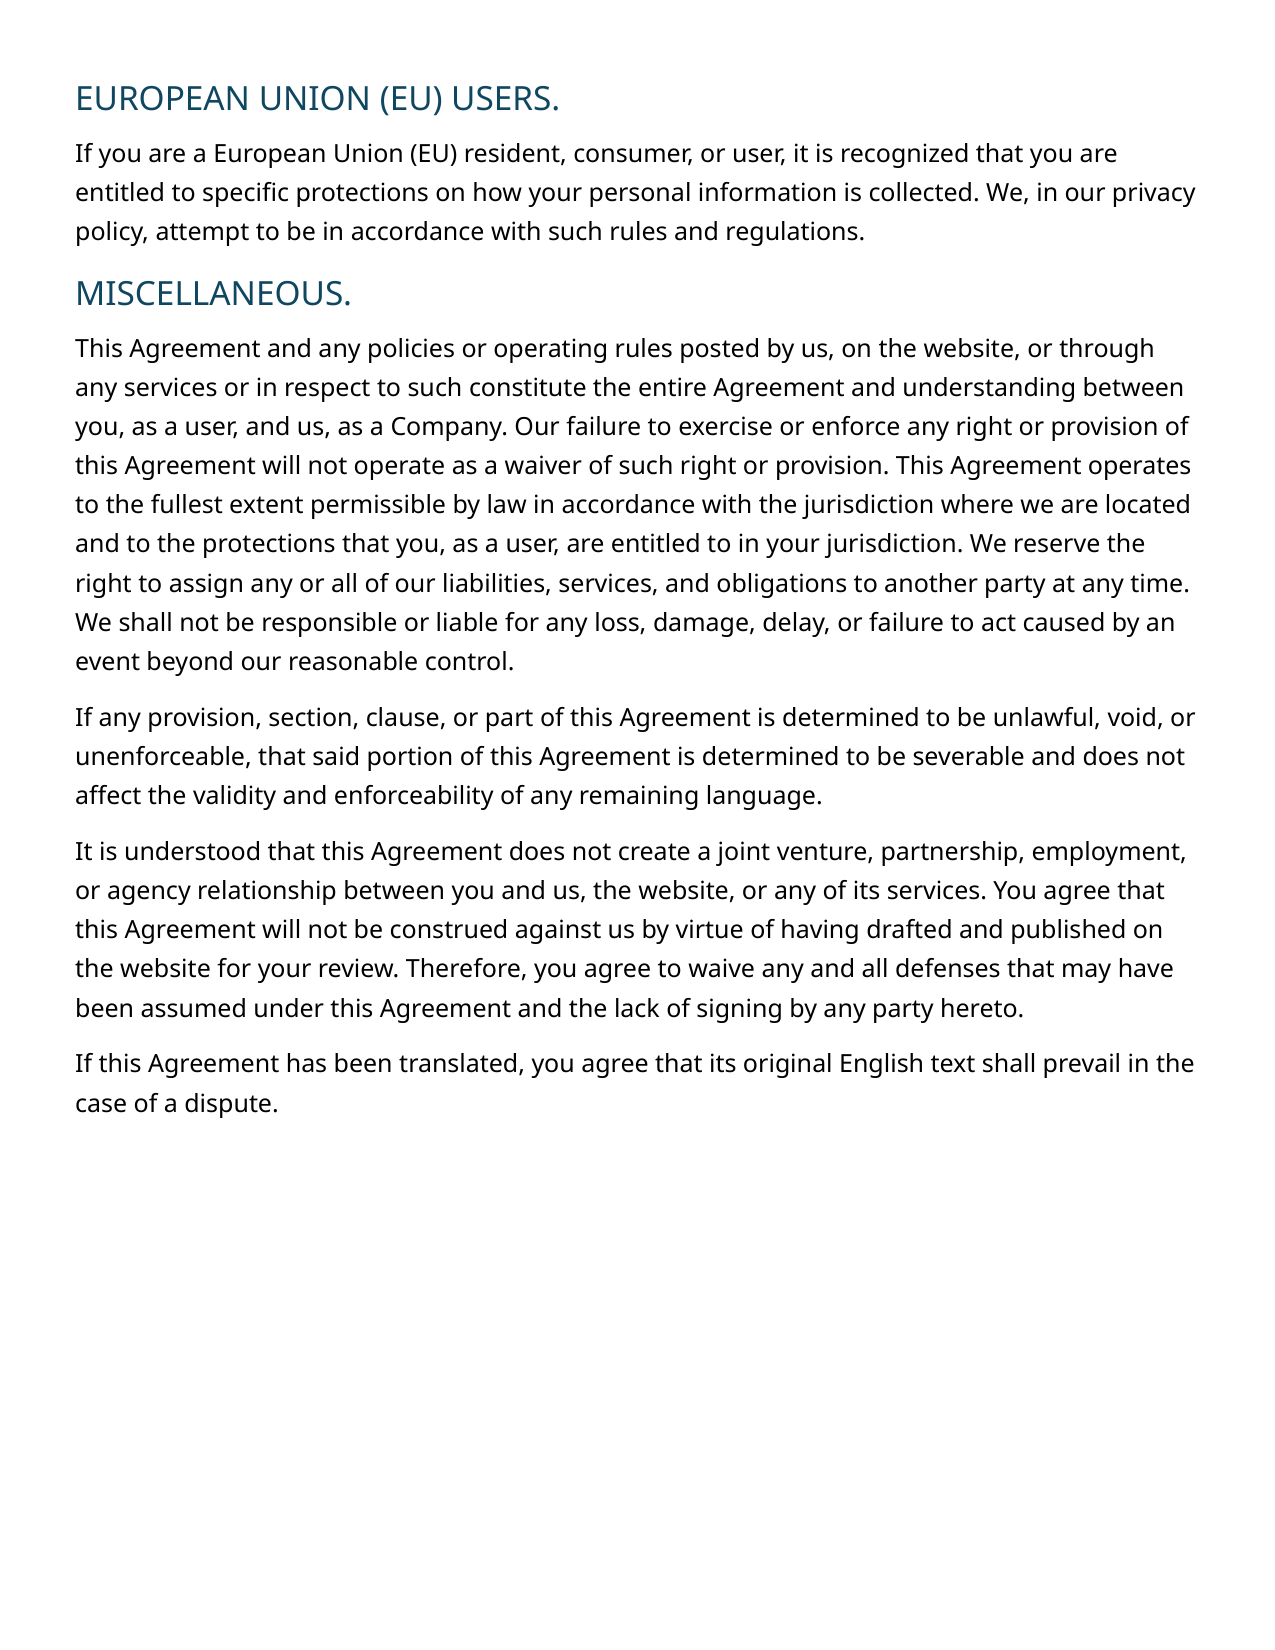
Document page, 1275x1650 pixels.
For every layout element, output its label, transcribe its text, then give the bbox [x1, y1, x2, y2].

subtitle EUROPEAN UNION (EU) USERS. [75, 75, 1200, 120]
text If any provision, section, clause, or part of this Agreement is determined to be unlawful, void, or unenforceable, that said portion of this Agreement is determined to be severable and does not affect the validity and enforceability of any remaining language. [75, 699, 1200, 812]
subtitle MISCELLANEOUS. [75, 270, 1200, 315]
text It is understood that this Agreement does not create a joint venture, partnership, employment, or agency relationship between you and us, the website, or any of its services. You agree that this Agreement will not be construed against us by virtue of having drafted and published on the website for your review. Therefore, you agree to waive any and all defenses that may have been assumed under this Agreement and the lack of signing by any party hereto. [75, 833, 1200, 1024]
text This Agreement and any policies or operating rules posted by us, on the website, or through any services or in respect to such constitute the entire Agreement and understanding between you, as a user, and us, as a Company. Our failure to exercise or enforce any right or provision of this Agreement will not operate as a waiver of such right or provision. This Agreement operates to the fullest extent permissible by law in accordance with the jurisdiction where we are located and to the protections that you, as a user, are entitled to in your jurisdiction. We reserve the right to assign any or all of our liabilities, services, and obligations to another party at any time. We shall not be responsible or liable for any loss, damage, delay, or failure to act caused by an event beyond our reasonable control. [75, 330, 1200, 678]
text If you are a European Union (EU) resident, consumer, or user, it is recognized that you are entitled to specific protections on how your personal information is collected. We, in our privacy policy, attempt to be in accordance with such rules and regulations. [75, 136, 1200, 248]
text If this Agreement has been translated, you agree that its original English text shall prevail in the case of a dispute. [75, 1046, 1200, 1119]
